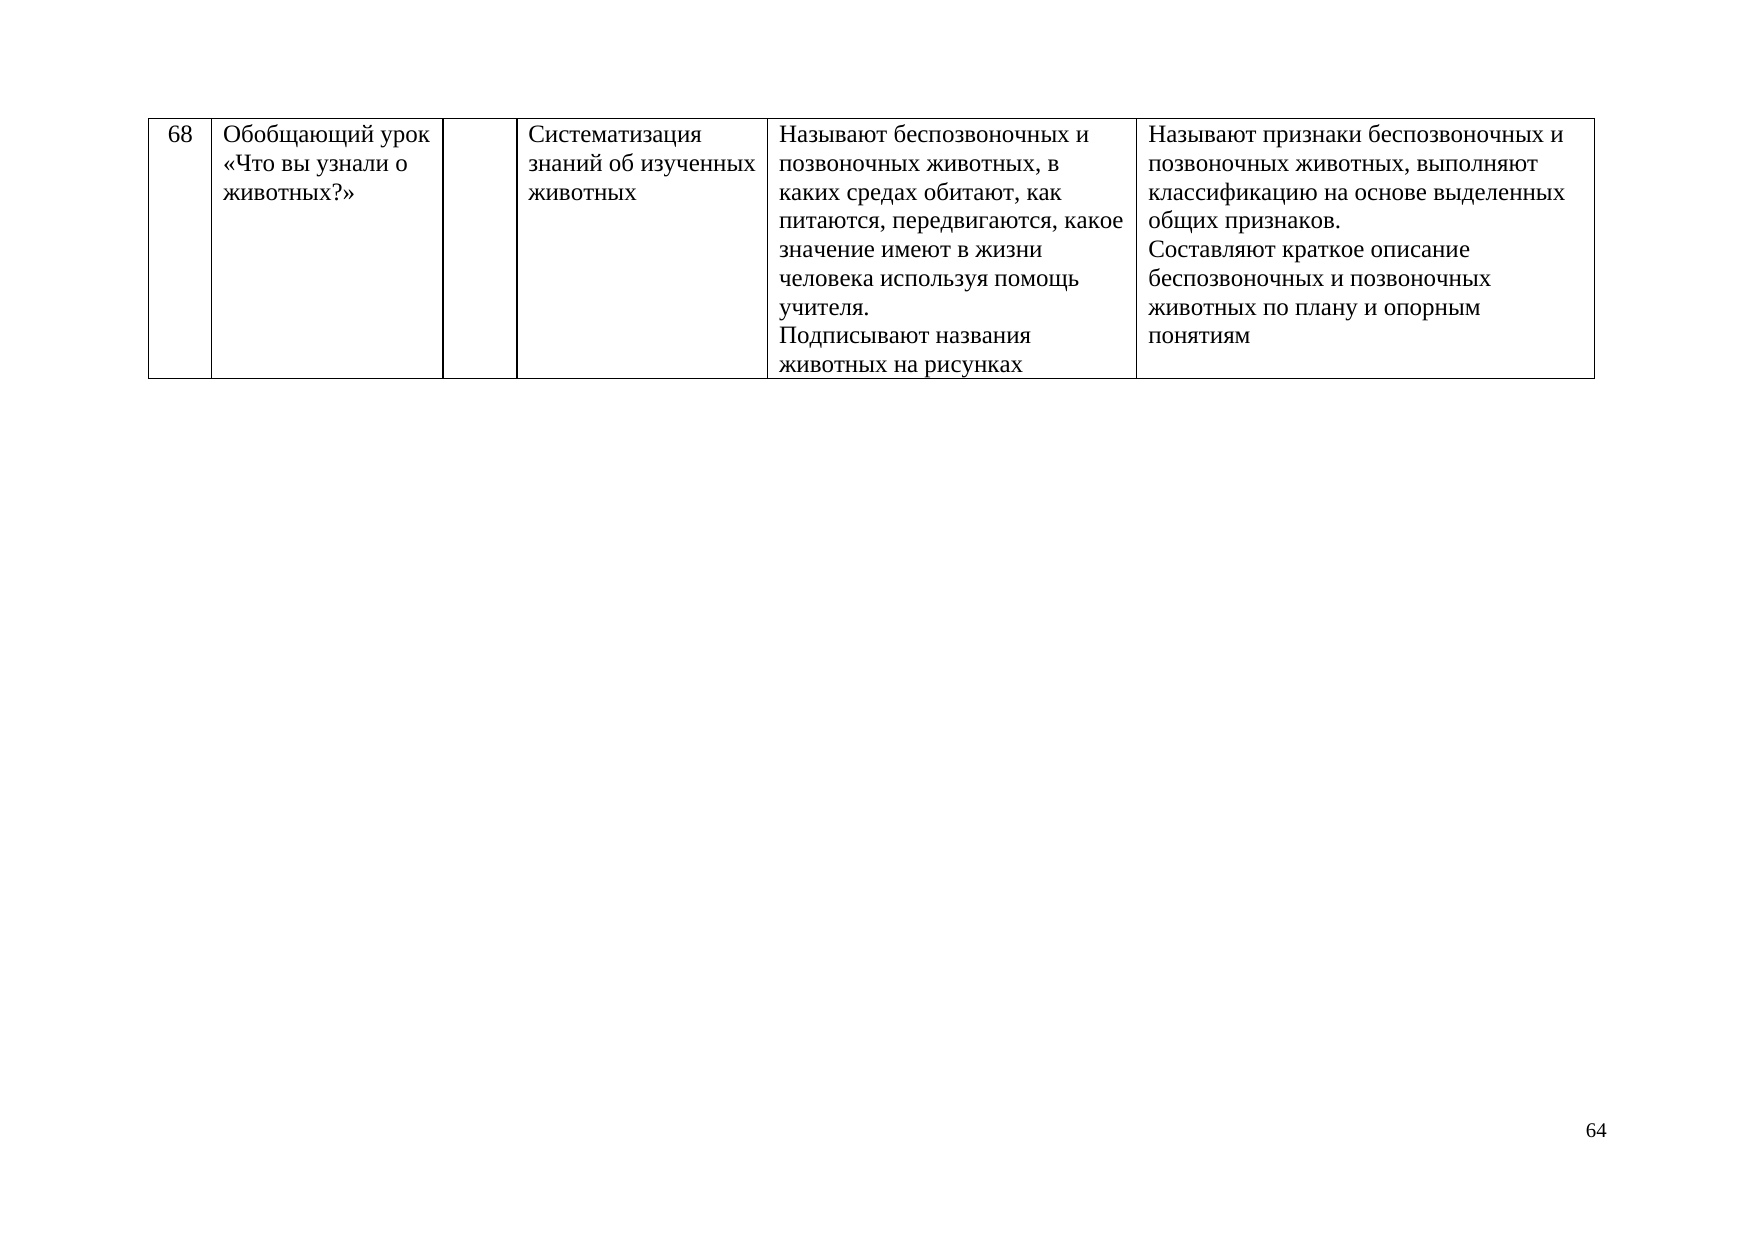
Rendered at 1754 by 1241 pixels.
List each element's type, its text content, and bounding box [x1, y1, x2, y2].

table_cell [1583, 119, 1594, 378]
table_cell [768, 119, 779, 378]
table_cell 68 [149, 119, 211, 378]
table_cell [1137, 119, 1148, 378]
table_cell [444, 119, 516, 378]
table_cell Систематизация знаний об изученных животных [518, 119, 767, 378]
table_cell Обобщающий урок «Что вы узнали о животных?» [212, 119, 442, 378]
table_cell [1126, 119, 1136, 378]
